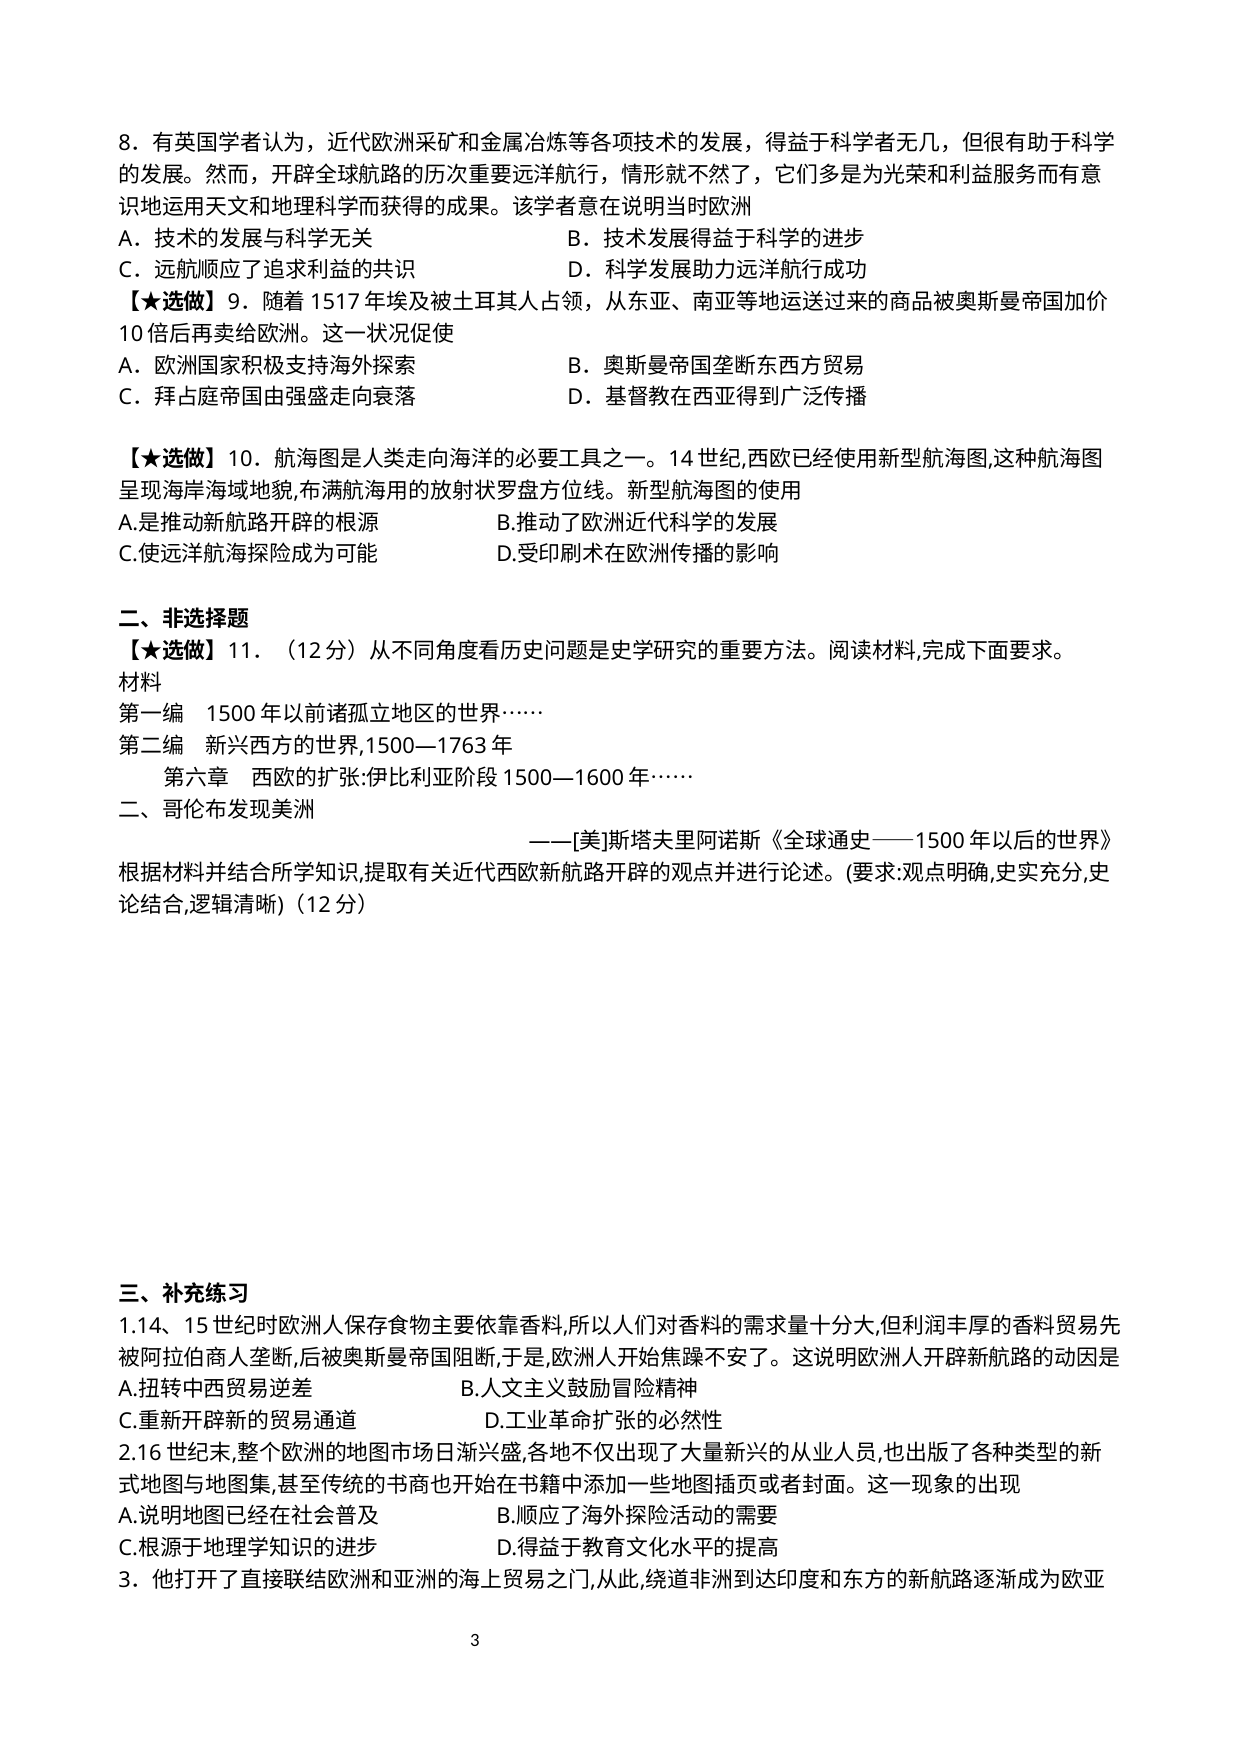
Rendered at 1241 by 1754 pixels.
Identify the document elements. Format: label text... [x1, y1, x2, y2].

text C.根源于地理学知识的进步 D.得益于教育文化水平的提高 [118, 1530, 1122, 1562]
text A.扭转中西贸易逆差 B.人文主义鼓励冒险精神 [118, 1371, 1122, 1403]
text C．远航顺应了追求利益的共识 D．科学发展助力远洋航行成功 [118, 252, 1122, 284]
text ——[美]斯塔夫里阿诺斯《全球通史——1500年以后的世界》 [118, 823, 1122, 855]
text C．拜占庭帝国由强盛走向衰落 D．基督教在西亚得到广泛传播 [118, 379, 1122, 411]
text 【★选做】10．航海图是人类走向海洋的必要工具之一。14世纪,西欧已经使用新型航海图,这种航海图呈现海岸海域地貌,布满航海用的放射状罗盘方位线。新型航海图的使用 [118, 441, 1122, 504]
text 第二编 新兴西方的世界,1500—1763年 [118, 728, 1122, 760]
text 2.16世纪末,整个欧洲的地图市场日渐兴盛,各地不仅出现了大量新兴的从业人员,也出版了各种类型的新式地图与地图集,甚至传统的书商也开始在书籍中添加一些地图插页或者封面。这一现象的出现 [118, 1435, 1122, 1498]
text A.是推动新航路开辟的根源 B.推动了欧洲近代科学的发展 [118, 504, 1122, 536]
text A.说明地图已经在社会普及 B.顺应了海外探险活动的需要 [118, 1498, 1122, 1530]
list 二、非选择题 [118, 601, 1122, 633]
text A．技术的发展与科学无关 B．技术发展得益于科学的进步 [118, 221, 1122, 252]
text 材料 [118, 665, 1122, 696]
text 第一编 1500年以前诸孤立地区的世界…… [118, 696, 1122, 728]
text 1.14、15世纪时欧洲人保存食物主要依靠香料,所以人们对香料的需求量十分大,但利润丰厚的香料贸易先被阿拉伯商人垄断,后被奥斯曼帝国阻断,于是,欧洲人开始焦躁不安了。这说明欧洲人开辟新航路的动因是 [118, 1308, 1122, 1371]
text 二、哥伦布发现美洲 [118, 792, 1122, 823]
text 8．有英国学者认为，近代欧洲采矿和金属冶炼等各项技术的发展，得益于科学者无几，但很有助于科学的发展。然而，开辟全球航路的历次重要远洋航行，情形就不然了，它们多是为光荣和利益服务而有意识地运用天文和地理科学而获得的成果。该学者意在说明当时欧洲 [118, 125, 1122, 221]
text 根据材料并结合所学知识,提取有关近代西欧新航路开辟的观点并进行论述。(要求:观点明确,史实充分,史论结合,逻辑清晰)（12分） [118, 855, 1122, 919]
text 【★选做】11．（12分）从不同角度看历史问题是史学研究的重要方法。阅读材料,完成下面要求。 [118, 633, 1122, 665]
text A．欧洲国家积极支持海外探索 B．奧斯曼帝国垄断东西方贸易 [118, 348, 1122, 379]
text 三、补充练习 [118, 1276, 1122, 1308]
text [118, 1562, 1122, 1594]
text C.重新开辟新的贸易通道 D.工业革命扩张的必然性 [118, 1403, 1122, 1435]
text C.使远洋航海探险成为可能 D.受印刷术在欧洲传播的影响 [118, 536, 1122, 568]
text 第六章 西欧的扩张:伊比利亚阶段1500—1600年…… [118, 760, 1122, 792]
text 【★选做】9．随着1517年埃及被土耳其人占领，从东亚、南亚等地运送过来的商品被奧斯曼帝国加价10倍后再卖给欧洲。这一状况促使 [118, 284, 1122, 348]
